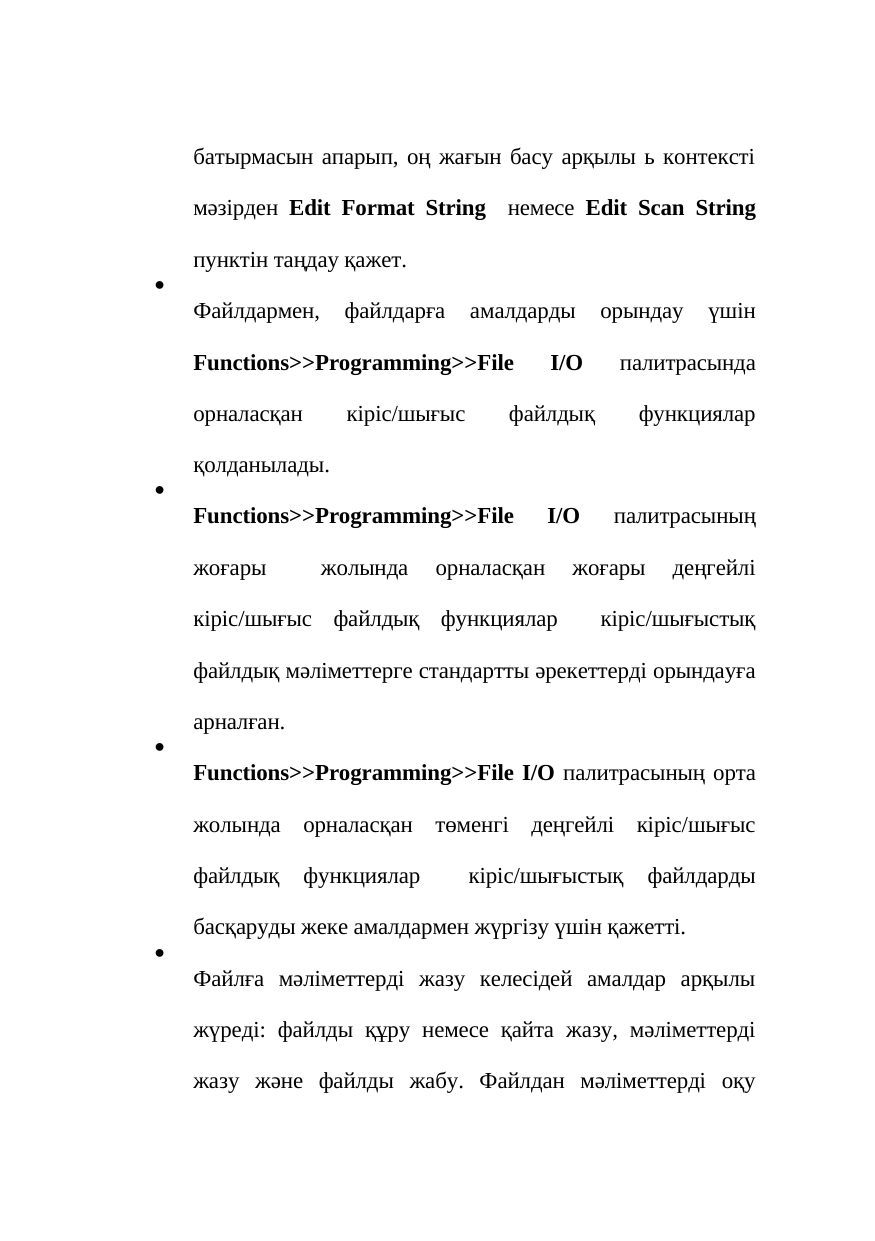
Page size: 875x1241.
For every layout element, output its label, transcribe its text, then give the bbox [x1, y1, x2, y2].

list Functions>>Programming>>File I/O палитрасының жоғары жолында орналасқан жоғары деңгейлі кіріс/шығыс файлдық функциялар кіріс/шығыстық файлдық мәліметтерге стандартты әрекеттерді орындауға арналған. [156, 478, 756, 734]
list Файлдармен, файлдарға амалдарды орындау үшін Functions>>Programming>>File I/O палитрасында орналасқан кіріс/шығыс файлдық функциялар қолданылады. [156, 272, 756, 478]
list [156, 118, 756, 272]
list Functions>>Programming>>File I/O палитрасының орта жолында орналасқан төменгі деңгейлі кіріс/шығыс файлдық функциялар кіріс/шығыстық файлдарды басқаруды жеке амалдармен жүргізу үшін қажетті. [156, 734, 756, 940]
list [156, 940, 756, 1094]
